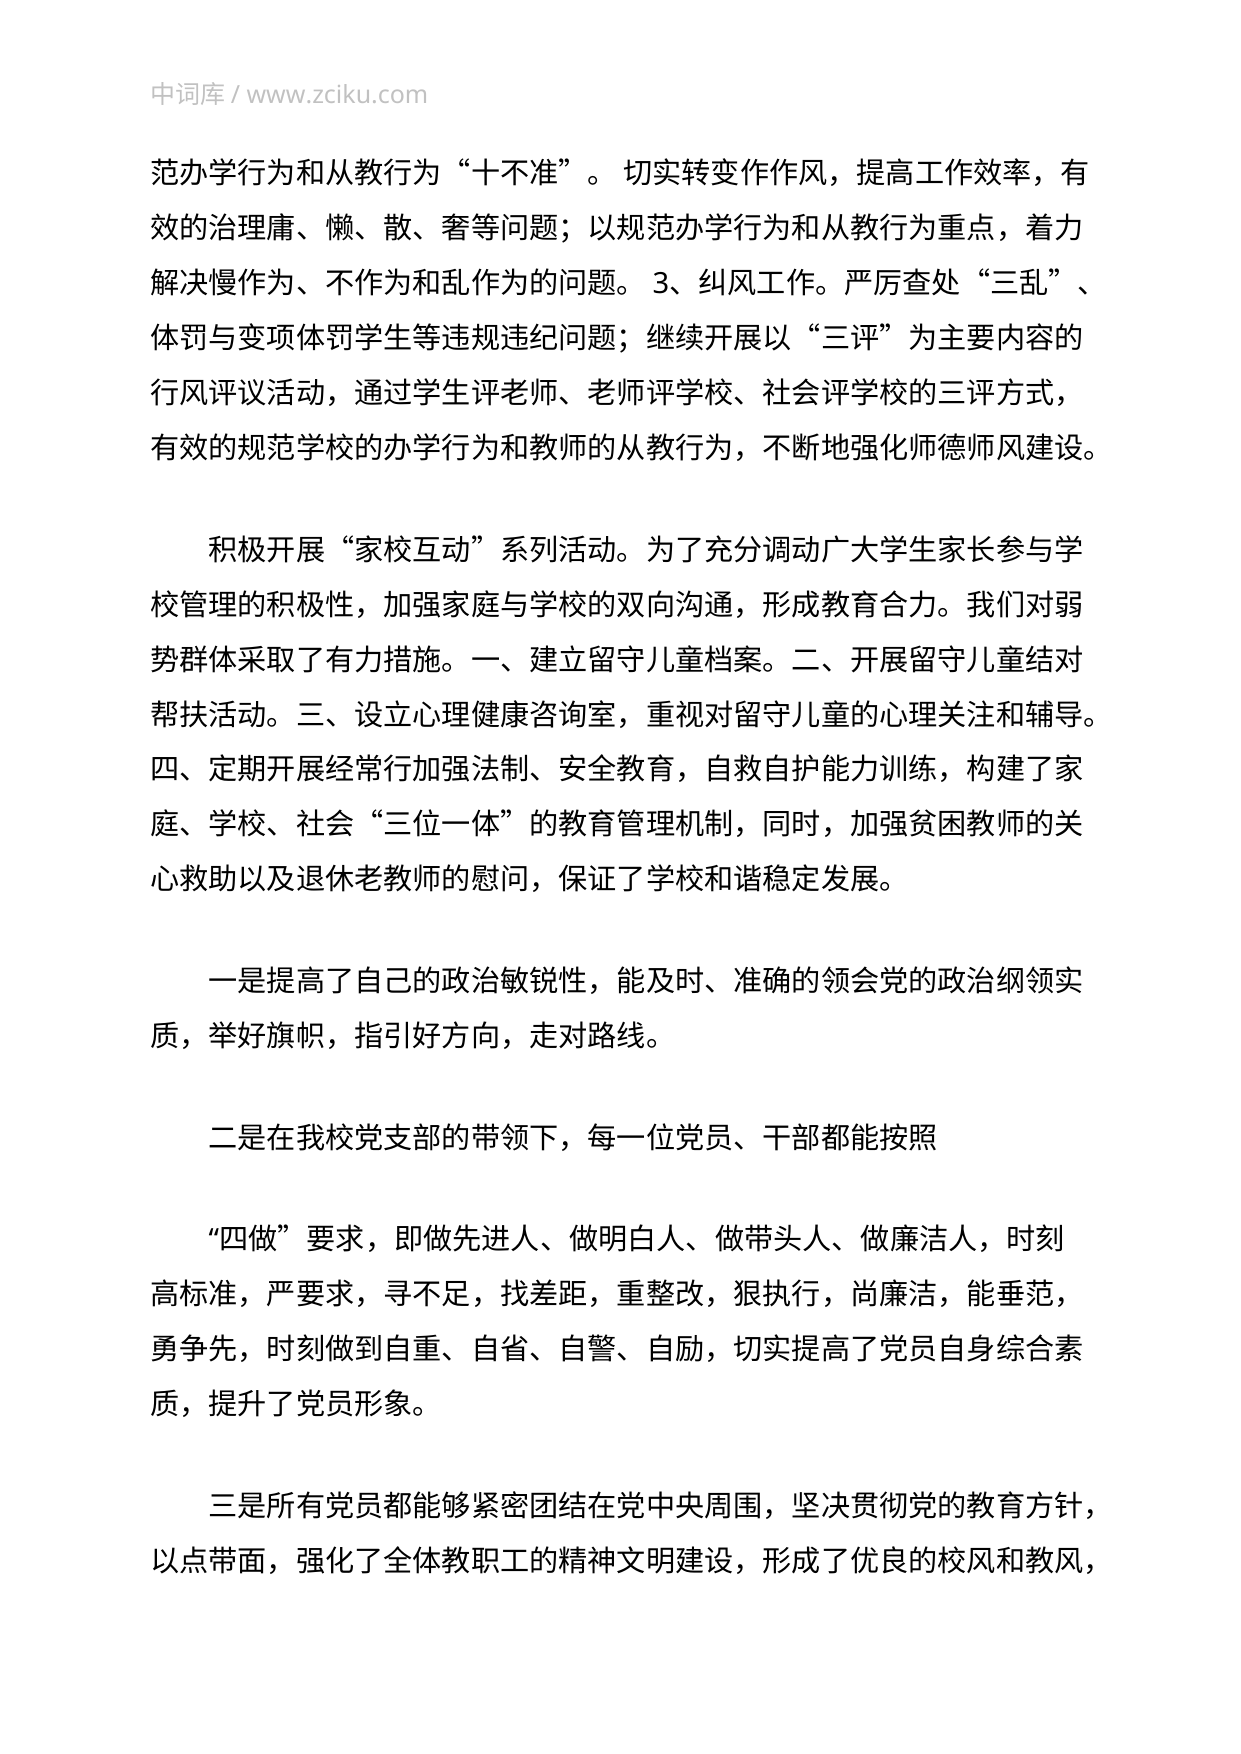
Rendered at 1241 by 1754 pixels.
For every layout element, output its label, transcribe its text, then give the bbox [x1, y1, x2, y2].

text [150, 150, 1090, 467]
text 一是提高了自己的政治敏锐性，能及时、准确的领会党的政治纲领实质，举好旗帜，指引好方向，走对路线。 [150, 957, 1090, 1055]
text “四做”要求，即做先进人、做明白人、做带头人、做廉洁人，时刻高标准，严要求，寻不足，找差距，重整改，狠执行，尚廉洁，能垂范，勇争先，时刻做到自重、自省、自警、自励，切实提高了党员自身综合素质，提升了党员形象。 [150, 1216, 1090, 1423]
text 二是在我校党支部的带领下，每一位党员、干部都能按照 [150, 1114, 1090, 1156]
text 积极开展“家校互动”系列活动。为了充分调动广大学生家长参与学校管理的积极性，加强家庭与学校的双向沟通，形成教育合力。我们对弱势群体采取了有力措施。一、建立留守儿童档案。二、开展留守儿童结对帮扶活动。三、设立心理健康咨询室，重视对留守儿童的心理关注和辅导。四、定期开展经常行加强法制、安全教育，自救自护能力训练，构建了家庭、学校、社会“三位一体”的教育管理机制，同时，加强贫困教师的关心救助以及退休老教师的慰问，保证了学校和谐稳定发展。 [150, 526, 1090, 898]
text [150, 1482, 1090, 1580]
